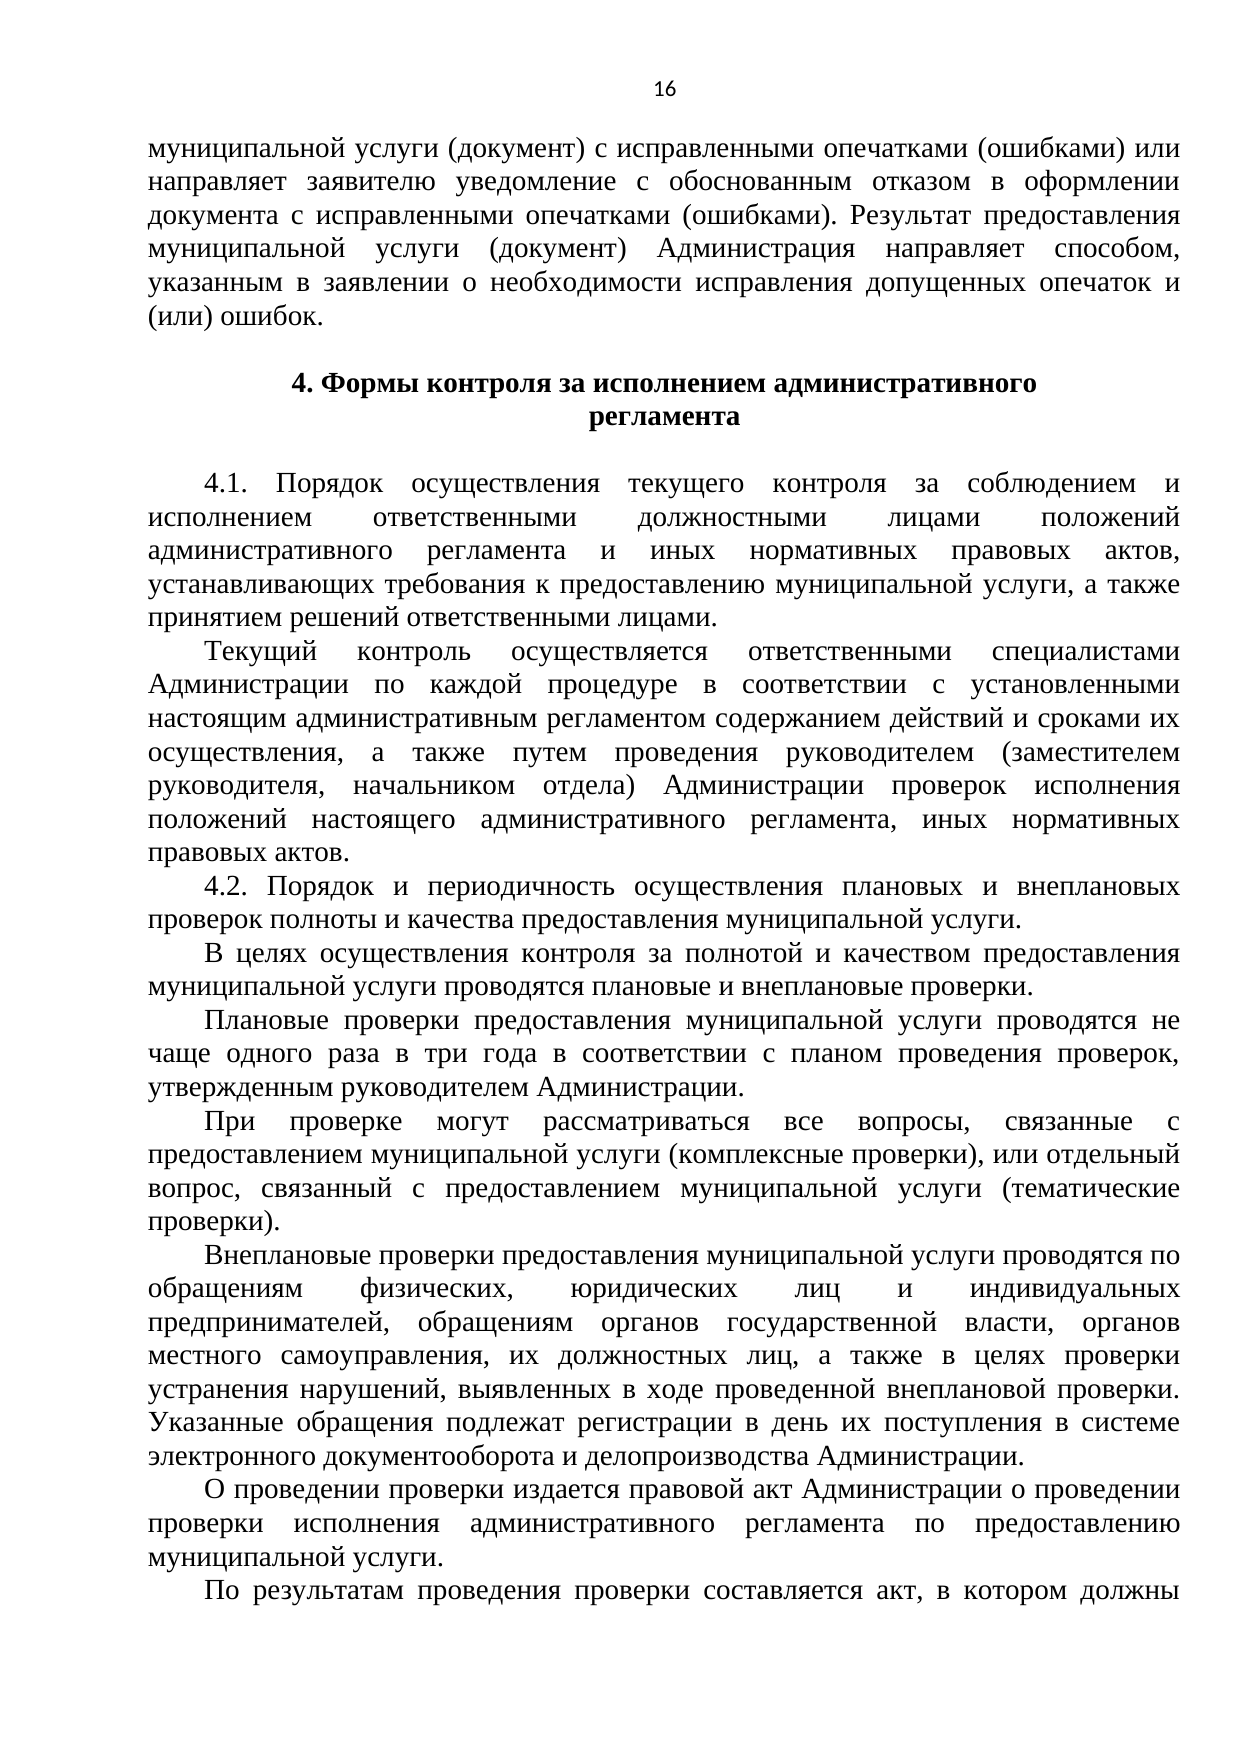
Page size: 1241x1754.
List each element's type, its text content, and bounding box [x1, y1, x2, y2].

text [148, 130, 1181, 331]
text 4. Формы контроля за исполнением административного [148, 365, 1181, 398]
text Плановые проверки предоставления муниципальной услуги проводятся не чаще одного раза в три года в соответствии с планом проведения проверок, утвержденным руководителем Администрации. [148, 1002, 1181, 1103]
text Внеплановые проверки предоставления муниципальной услуги проводятся по обращениям физических, юридических лиц и индивидуальных предпринимателей, обращениям органов государственной власти, органов местного самоуправления, их должностных лиц, а также в целях проверки устранения нарушений, выявленных в ходе проведенной внеплановой проверки. Указанные обращения подлежат регистрации в день их поступления в системе электронного документооборота и делопроизводства Администрации. [148, 1237, 1181, 1472]
text регламента [148, 398, 1181, 432]
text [148, 1572, 1181, 1606]
text При проверке могут рассматриваться все вопросы, связанные с предоставлением муниципальной услуги (комплексные проверки), или отдельный вопрос, связанный с предоставлением муниципальной услуги (тематические проверки). [148, 1103, 1181, 1237]
text Текущий контроль осуществляется ответственными специалистами Администрации по каждой процедуре в соответствии с установленными настоящим административным регламентом содержанием действий и сроками их осуществления, а также путем проведения руководителем (заместителем руководителя, начальником отдела) Администрации проверок исполнения положений настоящего административного регламента, иных нормативных правовых актов. [148, 633, 1181, 868]
text В целях осуществления контроля за полнотой и качеством предоставления муниципальной услуги проводятся плановые и внеплановые проверки. [148, 935, 1181, 1002]
text 4.1. Порядок осуществления текущего контроля за соблюдением и исполнением ответственными должностными лицами положений административного регламента и иных нормативных правовых актов, устанавливающих требования к предоставлению муниципальной услуги, а также принятием решений ответственными лицами. [148, 465, 1181, 633]
text 4.2. Порядок и периодичность осуществления плановых и внеплановых проверок полноты и качества предоставления муниципальной услуги. [148, 868, 1181, 935]
text О проведении проверки издается правовой акт Администрации о проведении проверки исполнения административного регламента по предоставлению муниципальной услуги. [148, 1472, 1181, 1572]
